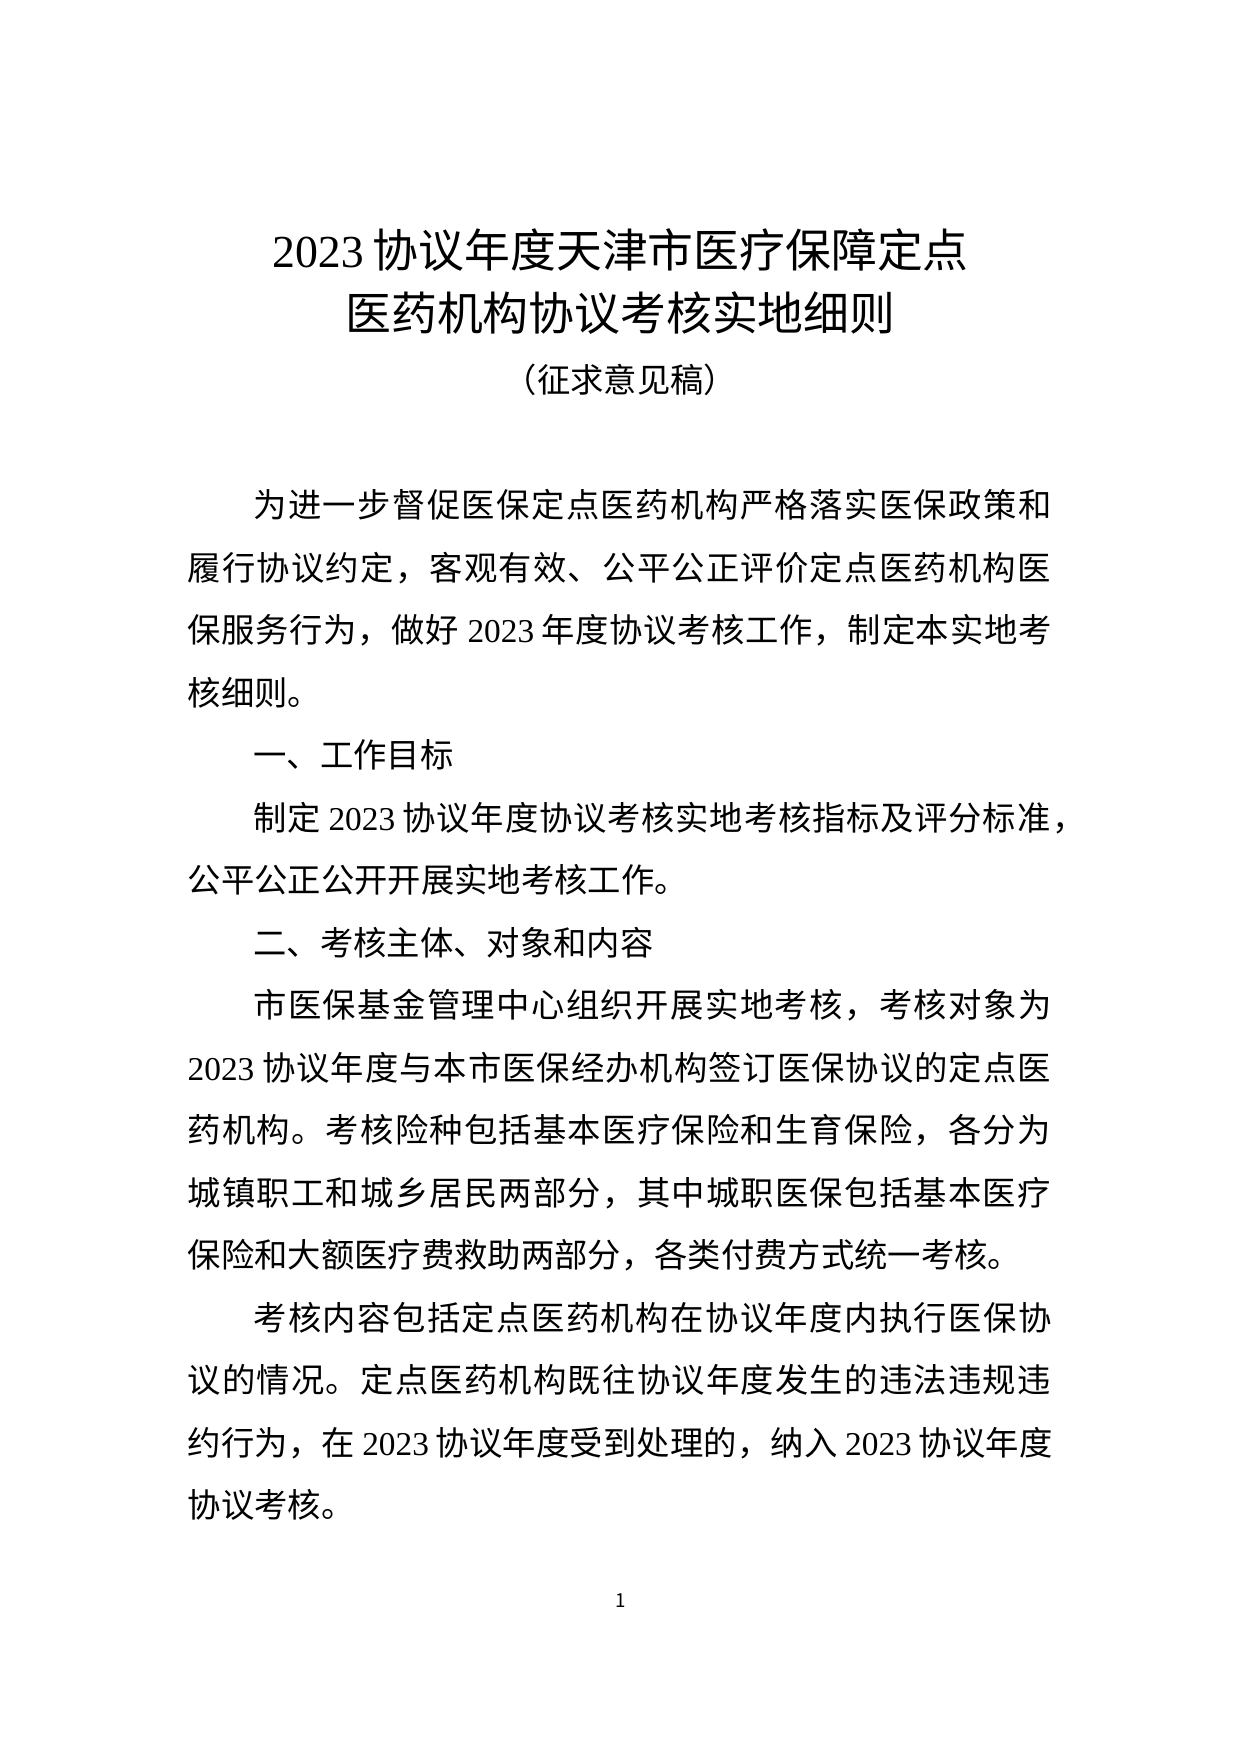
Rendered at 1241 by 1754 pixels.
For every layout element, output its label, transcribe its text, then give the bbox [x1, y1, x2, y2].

text （征求意见稿） [187, 343, 1053, 405]
text 一、工作目标 [187, 718, 1053, 780]
text 二、考核主体、对象和内容 [187, 905, 1053, 968]
text 制定2023协议年度协议考核实地考核指标及评分标准，公平公正公开开展实地考核工作。 [187, 780, 1053, 905]
text 市医保基金管理中心组织开展实地考核，考核对象为2023协议年度与本市医保经办机构签订医保协议的定点医药机构。考核险种包括基本医疗保险和生育保险，各分为城镇职工和城乡居民两部分，其中城职医保包括基本医疗保险和大额医疗费救助两部分，各类付费方式统一考核。 [187, 968, 1053, 1280]
text 考核内容包括定点医药机构在协议年度内执行医保协议的情况。定点医药机构既往协议年度发生的违法违规违约行为，在2023协议年度受到处理的，纳入2023协议年度协议考核。 [187, 1280, 1053, 1530]
text 医药机构协议考核实地细则 [187, 280, 1053, 343]
text 2023协议年度天津市医疗保障定点 [187, 218, 1053, 280]
text 为进一步督促医保定点医药机构严格落实医保政策和履行协议约定，客观有效、公平公正评价定点医药机构医保服务行为，做好2023年度协议考核工作，制定本实地考核细则。 [187, 468, 1053, 718]
